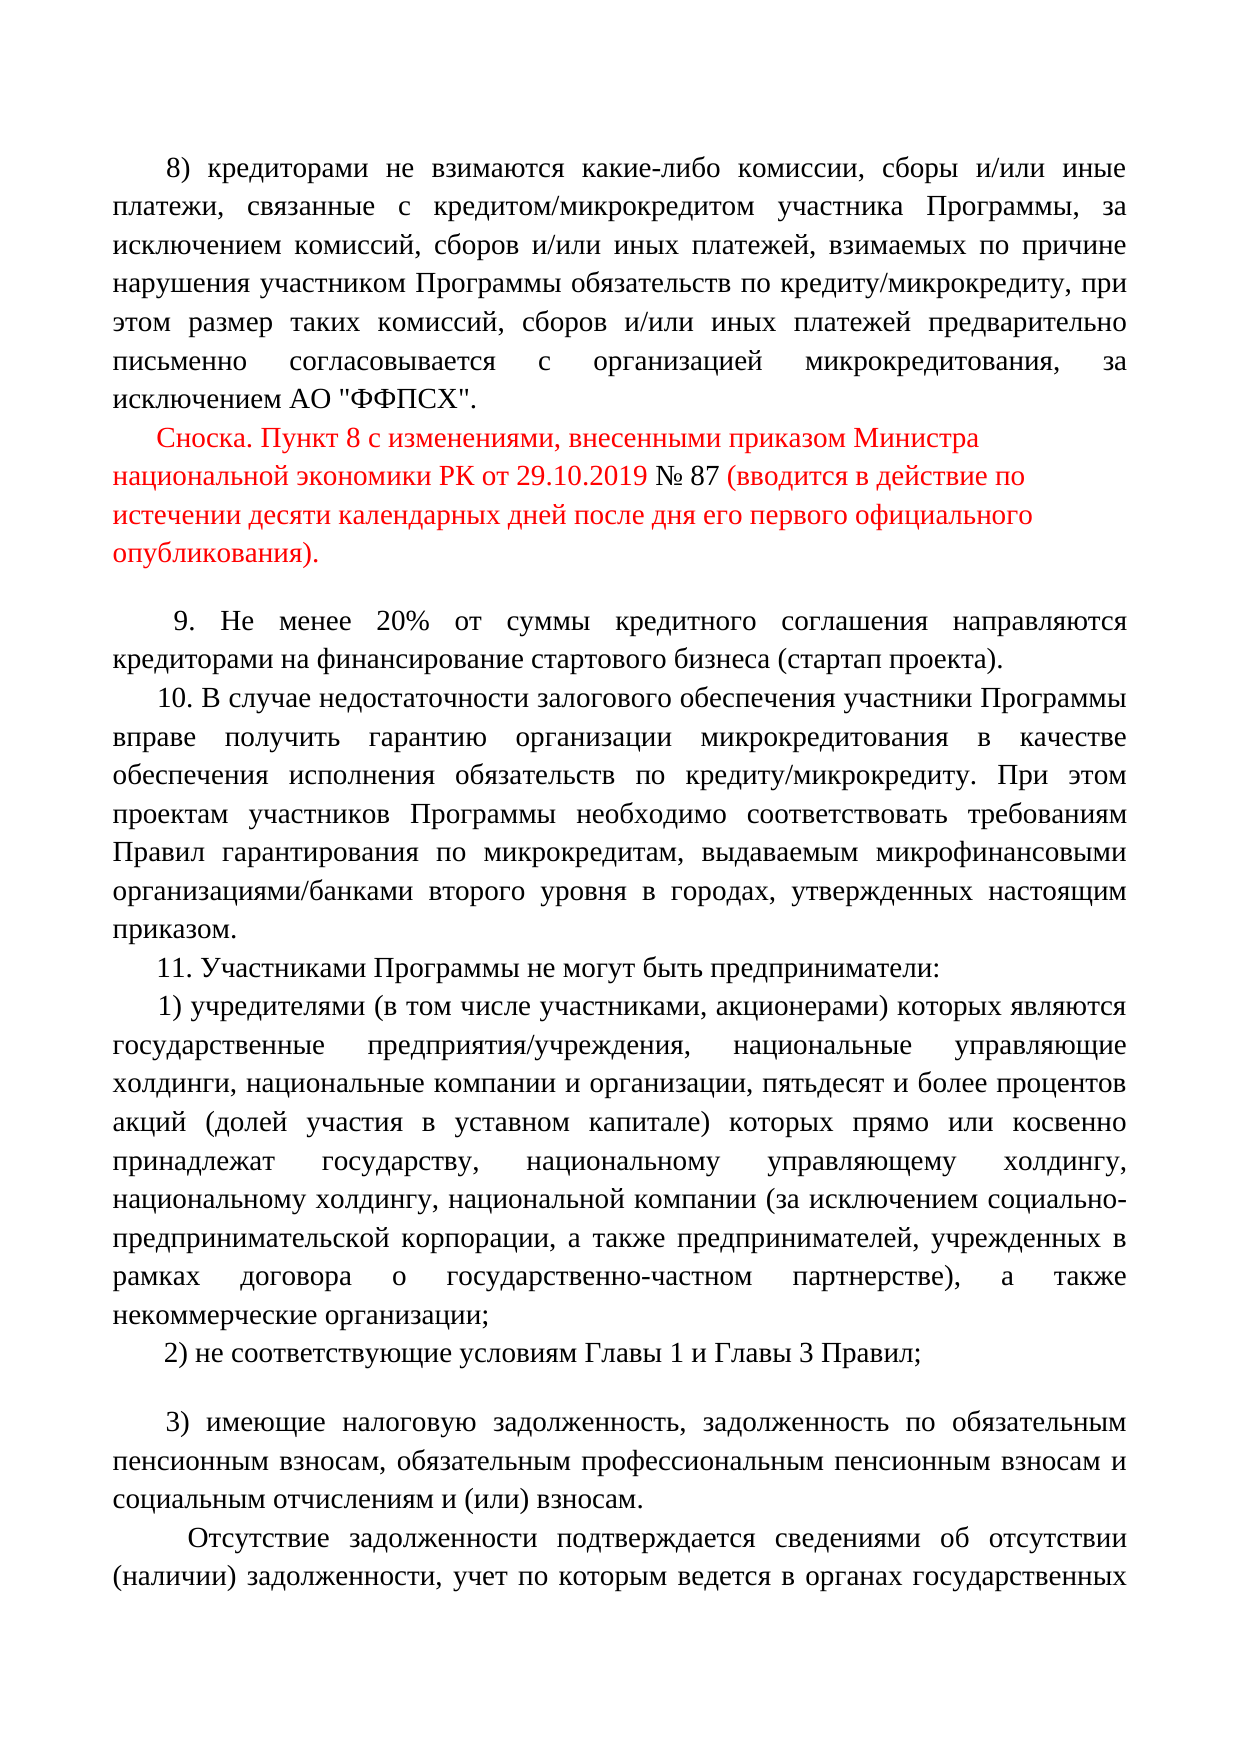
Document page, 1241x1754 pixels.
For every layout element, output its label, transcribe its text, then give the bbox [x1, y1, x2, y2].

text Сноска. Пункт 8 с изменениями, внесенными приказом Министра национальной экономики РК от 29.10.2019 № 87 (вводится в действие по истечении десяти календарных дней после дня его первого официального опубликования). [112, 420, 1128, 599]
text 11. Участниками Программы не могут быть предприниматели: [112, 950, 1128, 983]
text 10. В случае недостаточности залогового обеспечения участники Программы вправе получить гарантию организации микрокредитования в качестве обеспечения исполнения обязательств по кредиту/микрокредиту. При этом проектам участников Программы необходимо соответствовать требованиям Правил гарантирования по микрокредитам, выдаваемым микрофинансовыми организациями/банками второго уровня в городах, утвержденных настоящим приказом. [112, 680, 1128, 945]
text 8) кредиторами не взимаются какие-либо комиссии, сборы и/или иные платежи, связанные с кредитом/микрокредитом участника Программы, за исключением комиссий, сборов и/или иных платежей, взимаемых по причине нарушения участником Программы обязательств по кредиту/микрокредиту, при этом размер таких комиссий, сборов и/или иных платежей предварительно письменно согласовывается с организацией микрокредитования, за исключением АО "ФФПСХ". [112, 150, 1128, 415]
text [112, 1520, 1128, 1592]
text 3) имеющие налоговую задолженность, задолженность по обязательным пенсионным взносам, обязательным профессиональным пенсионным взносам и социальным отчислениям и (или) взносам. [112, 1404, 1128, 1515]
text 2) не соответствующие условиям Главы 1 и Главы 3 Правил; [112, 1335, 1128, 1369]
text 1) учредителями (в том числе участниками, акционерами) которых являются государственные предприятия/учреждения, национальные управляющие холдинги, национальные компании и организации, пятьдесят и более процентов акций (долей участия в уставном капитале) которых прямо или косвенно принадлежат государству, национальному управляющему холдингу, национальному холдингу, национальной компании (за исключением социально-предпринимательской корпорации, а также предпринимателей, учрежденных в рамках договора о государственно-частном партнерстве), а также некоммерческие организации; [112, 988, 1128, 1330]
text 9. Не менее 20% от суммы кредитного соглашения направляются кредиторами на финансирование стартового бизнеса (стартап проекта). [112, 603, 1128, 675]
